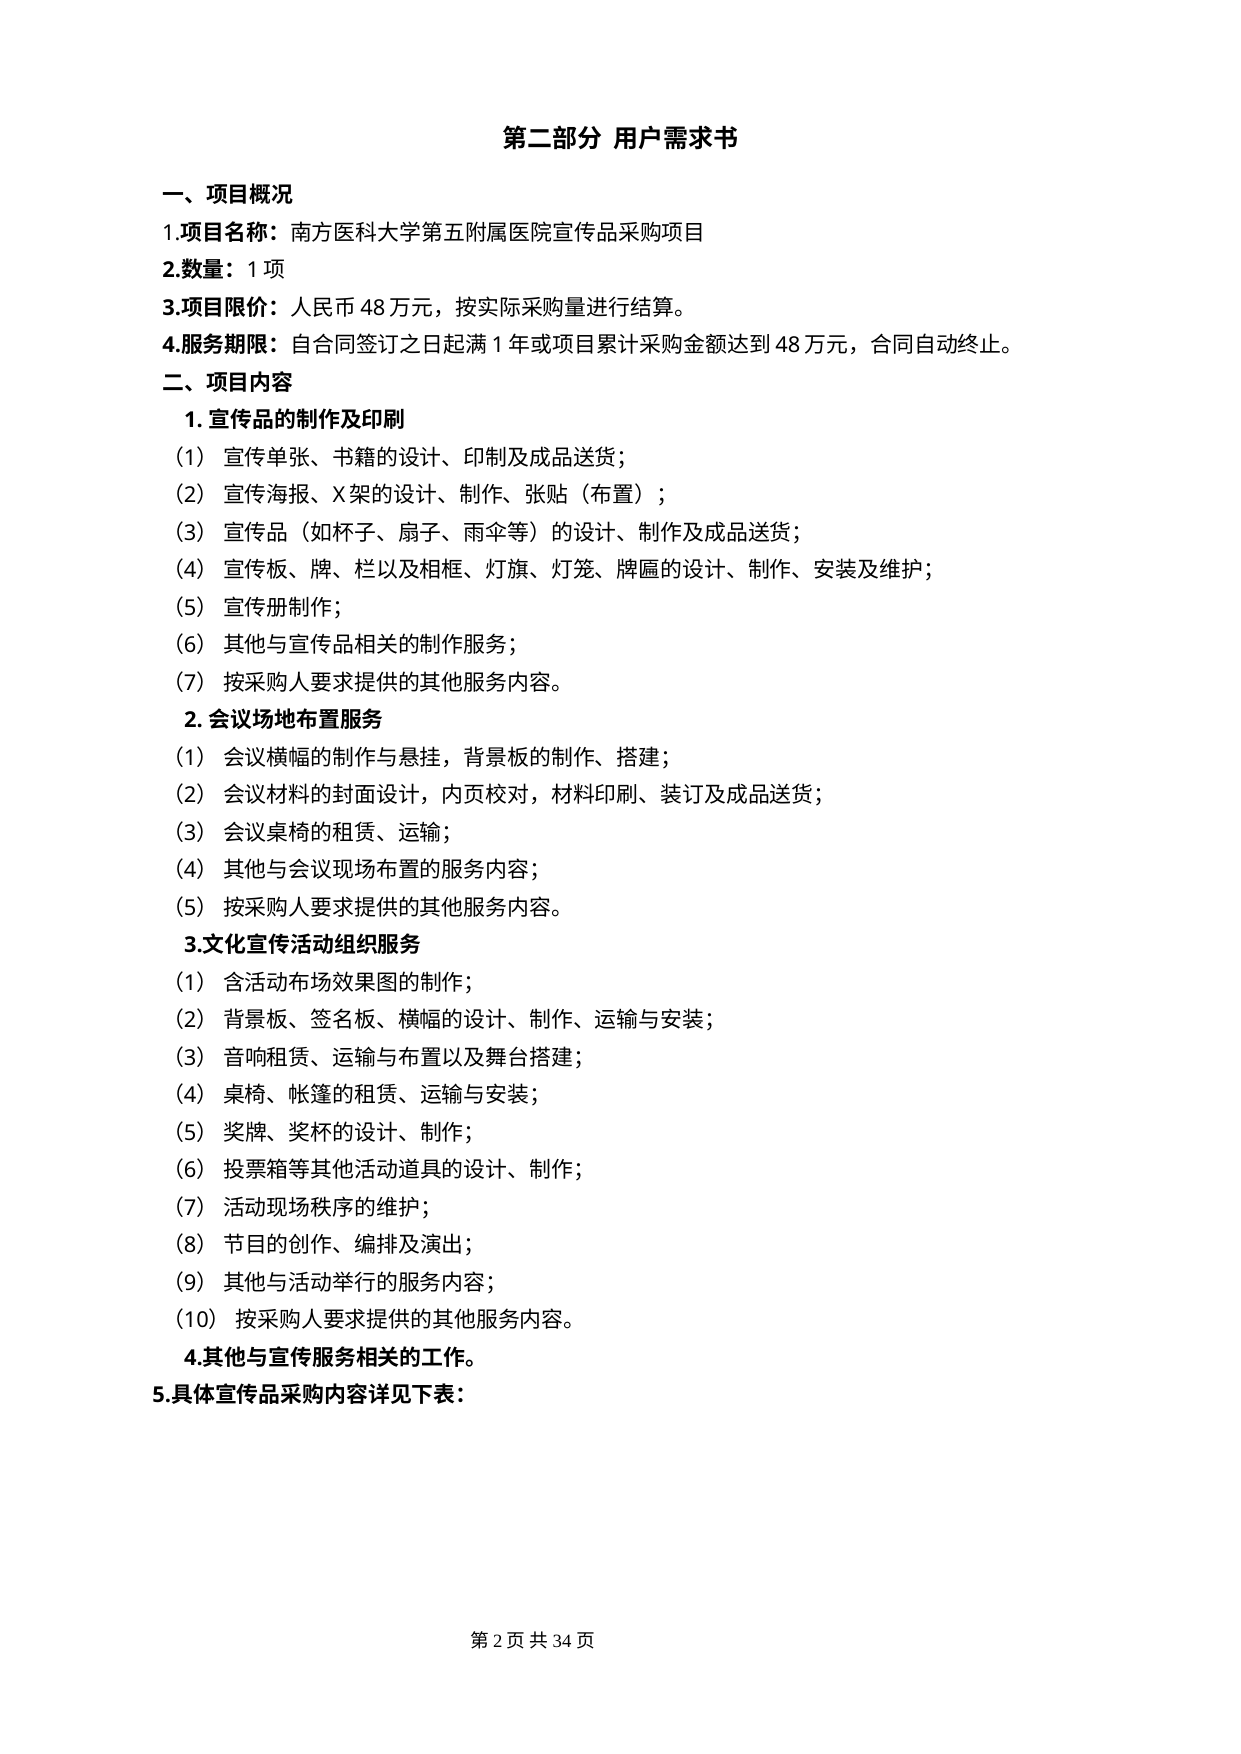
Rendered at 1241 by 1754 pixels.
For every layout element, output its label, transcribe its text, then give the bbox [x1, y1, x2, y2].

text （3） 音响租赁、运输与布置以及舞台搭建； [118, 1035, 1122, 1072]
text （5） 奖牌、奖杯的设计、制作； [118, 1110, 1122, 1147]
text （7） 活动现场秩序的维护； [118, 1185, 1122, 1222]
text 3.项目限价：人民币48万元，按实际采购量进行结算。 [118, 285, 1122, 322]
text （10） 按采购人要求提供的其他服务内容。 [118, 1297, 1122, 1335]
text （6） 其他与宣传品相关的制作服务； [118, 622, 1122, 660]
text 2. 会议场地布置服务 [118, 697, 1122, 735]
text （4） 宣传板、牌、栏以及相框、灯旗、灯笼、牌匾的设计、制作、安装及维护； [118, 547, 1122, 585]
text 1.项目名称：南方医科大学第五附属医院宣传品采购项目 [118, 210, 1122, 247]
text 4.服务期限：自合同签订之日起满1年或项目累计采购金额达到48万元，合同自动终止。 [118, 322, 1122, 360]
text （5） 按采购人要求提供的其他服务内容。 [118, 885, 1122, 922]
text （1） 含活动布场效果图的制作； [118, 960, 1122, 997]
text （7） 按采购人要求提供的其他服务内容。 [118, 660, 1122, 697]
text （3） 会议桌椅的租赁、运输； [118, 810, 1122, 847]
text 5.具体宣传品采购内容详见下表： [118, 1372, 1122, 1410]
text （3） 宣传品（如杯子、扇子、雨伞等）的设计、制作及成品送货； [118, 510, 1122, 547]
text 2.数量：1项 [118, 247, 1122, 285]
text （6） 投票箱等其他活动道具的设计、制作； [118, 1147, 1122, 1185]
list 一、项目概况 [118, 172, 1122, 210]
text （8） 节目的创作、编排及演出； [118, 1222, 1122, 1260]
text （5） 宣传册制作； [118, 585, 1122, 622]
text 4.其他与宣传服务相关的工作。 [118, 1335, 1122, 1372]
text （1） 宣传单张、书籍的设计、印制及成品送货； [118, 435, 1122, 472]
list 二、项目内容 [118, 360, 1122, 397]
text （9） 其他与活动举行的服务内容； [118, 1260, 1122, 1297]
text （2） 会议材料的封面设计，内页校对，材料印刷、装订及成品送货； [118, 772, 1122, 810]
text （2） 背景板、签名板、横幅的设计、制作、运输与安装； [118, 997, 1122, 1035]
text （2） 宣传海报、X架的设计、制作、张贴（布置）； [118, 472, 1122, 510]
text 1. 宣传品的制作及印刷 [118, 397, 1122, 435]
text （4） 其他与会议现场布置的服务内容； [118, 847, 1122, 885]
text （4） 桌椅、帐篷的租赁、运输与安装； [118, 1072, 1122, 1110]
text （1） 会议横幅的制作与悬挂，背景板的制作、搭建； [118, 735, 1122, 772]
text 第二部分 用户需求书 [118, 118, 1122, 154]
text 3.文化宣传活动组织服务 [118, 922, 1122, 960]
